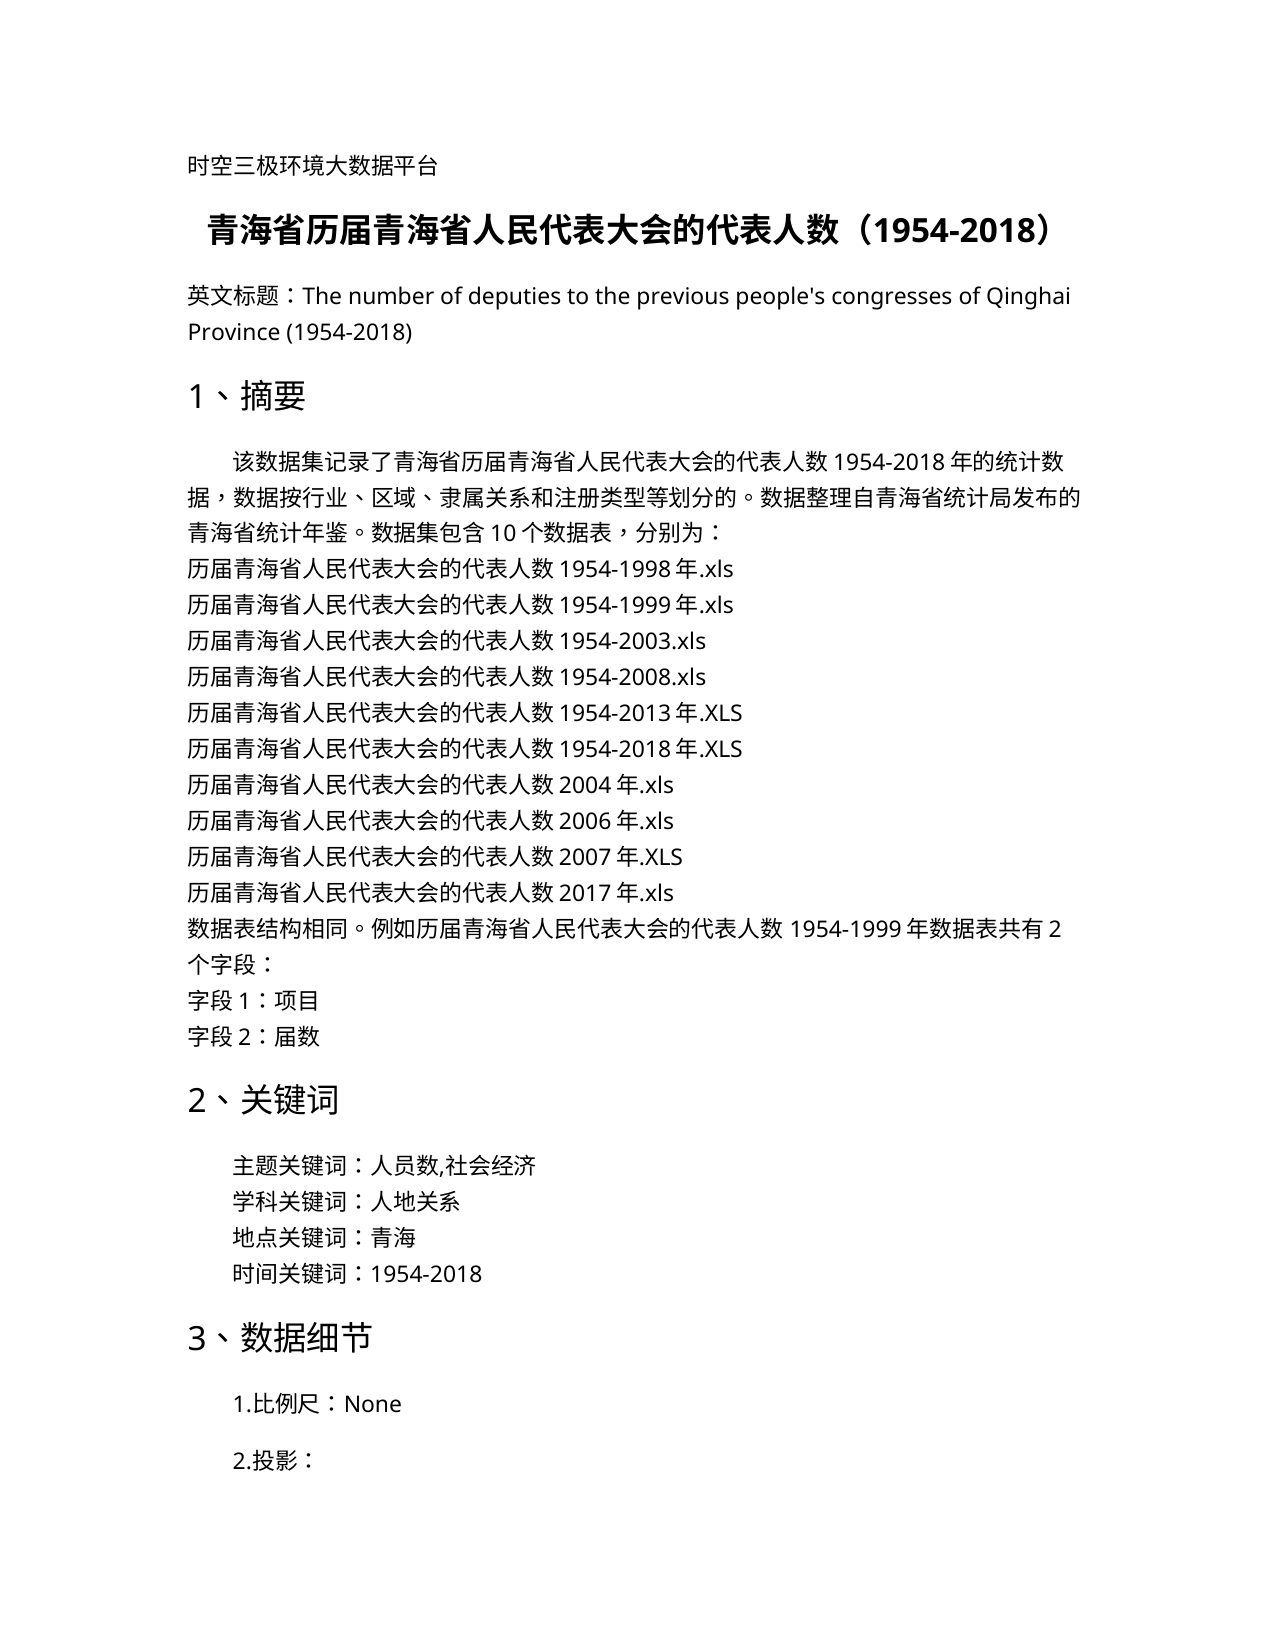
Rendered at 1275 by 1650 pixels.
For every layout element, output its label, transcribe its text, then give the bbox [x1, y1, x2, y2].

text 英文标题：The number of deputies to the previous people's congresses of Qinghai Province (1954-2018) [187, 280, 1087, 347]
text 主题关键词：人员数,社会经济 学科关键词：人地关系 地点关键词：青海 时间关键词：1954-2018 [232, 1150, 1087, 1289]
text 1、摘要 [187, 372, 1087, 418]
text 青海省历届青海省人民代表大会的代表人数（1954-2018） [187, 207, 1087, 252]
text 该数据集记录了青海省历届青海省人民代表大会的代表人数1954-2018年的统计数据，数据按行业、区域、隶属关系和注册类型等划分的。数据整理自青海省统计局发布的青海省统计年鉴。数据集包含10个数据表，分别为： 历届青海省人民代表大会的代表人数1954-1998年.xls 历届青海省人民代表大会的代表人数1954-1999年.xls 历届青海省人民代表大会的代表人数1954-2003.xls 历届青海省人民代表大会的代表人数1954-2008.xls 历届青海省人民代表大会的代表人数1954-2013年.XLS 历届青海省人民代表大会的代表人数1954-2018年.XLS 历届青海省人民代表大会的代表人数2004年.xls 历届青海省人民代表大会的代表人数2006年.xls 历届青海省人民代表大会的代表人数2007年.XLS 历届青海省人民代表大会的代表人数2017年.xls 数据表结构相同。例如历届青海省人民代表大会的代表人数 1954-1999年数据表共有2个字段： 字段1：项目 字段2：届数 [187, 446, 1087, 1052]
text 3、数据细节 [187, 1315, 1087, 1360]
text 1.比例尺：None [232, 1388, 1087, 1419]
text 2、关键词 [187, 1077, 1087, 1123]
text 2.投影： [232, 1445, 1087, 1476]
text 时空三极环境大数据平台 [187, 150, 1087, 181]
